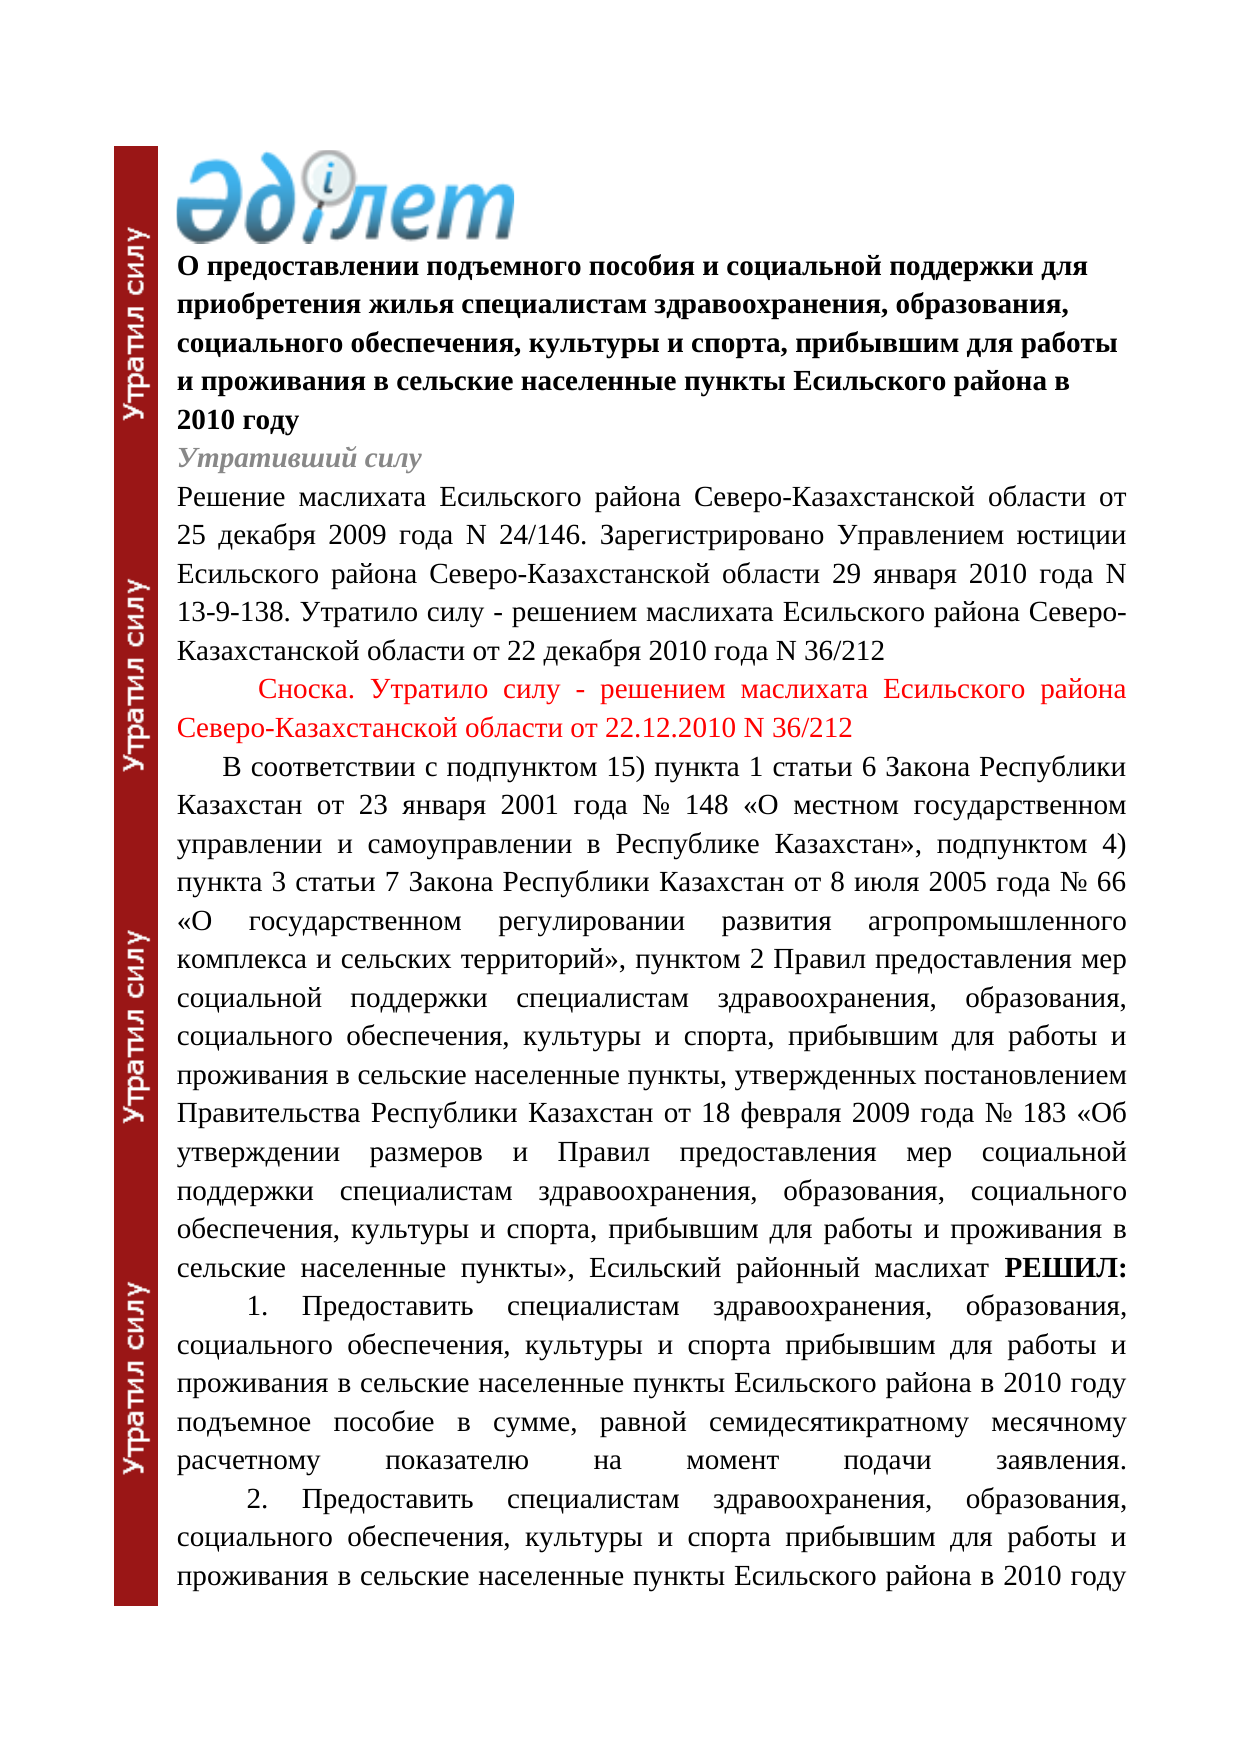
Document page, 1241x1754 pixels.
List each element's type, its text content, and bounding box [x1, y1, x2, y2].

picture [114, 1592, 158, 1606]
picture [114, 667, 158, 672]
picture [114, 435, 158, 440]
text О предоставлении подъемного пособия и социальной поддержки для приобретения жилья специалистам здравоохранения, образования, социального обеспечения, культуры и спорта, прибывшим для работы и проживания в сельские населенные пункты Есильского района в 2010 году [112, 248, 1128, 435]
text Сноска. Утратило силу - решением маслихата Есильского района Северо-Казахстанской области от 22.12.2010 N 36/212 [112, 672, 1128, 744]
text Решение маслихата Есильского района Северо-Казахстанской области от 25 декабря 2009 года N 24/146. Зарегистрировано Управлением юстиции Есильского района Северо-Казахстанской области 29 января 2010 года N 13-9-138. Утратило силу - решением маслихата Есильского района Северо-Казахстанской области от 22 декабря 2010 года N 36/212 [112, 479, 1128, 667]
text Утративший силу [112, 440, 1128, 474]
picture [114, 474, 158, 479]
picture [176, 150, 515, 244]
picture [114, 146, 158, 248]
picture [114, 744, 158, 749]
